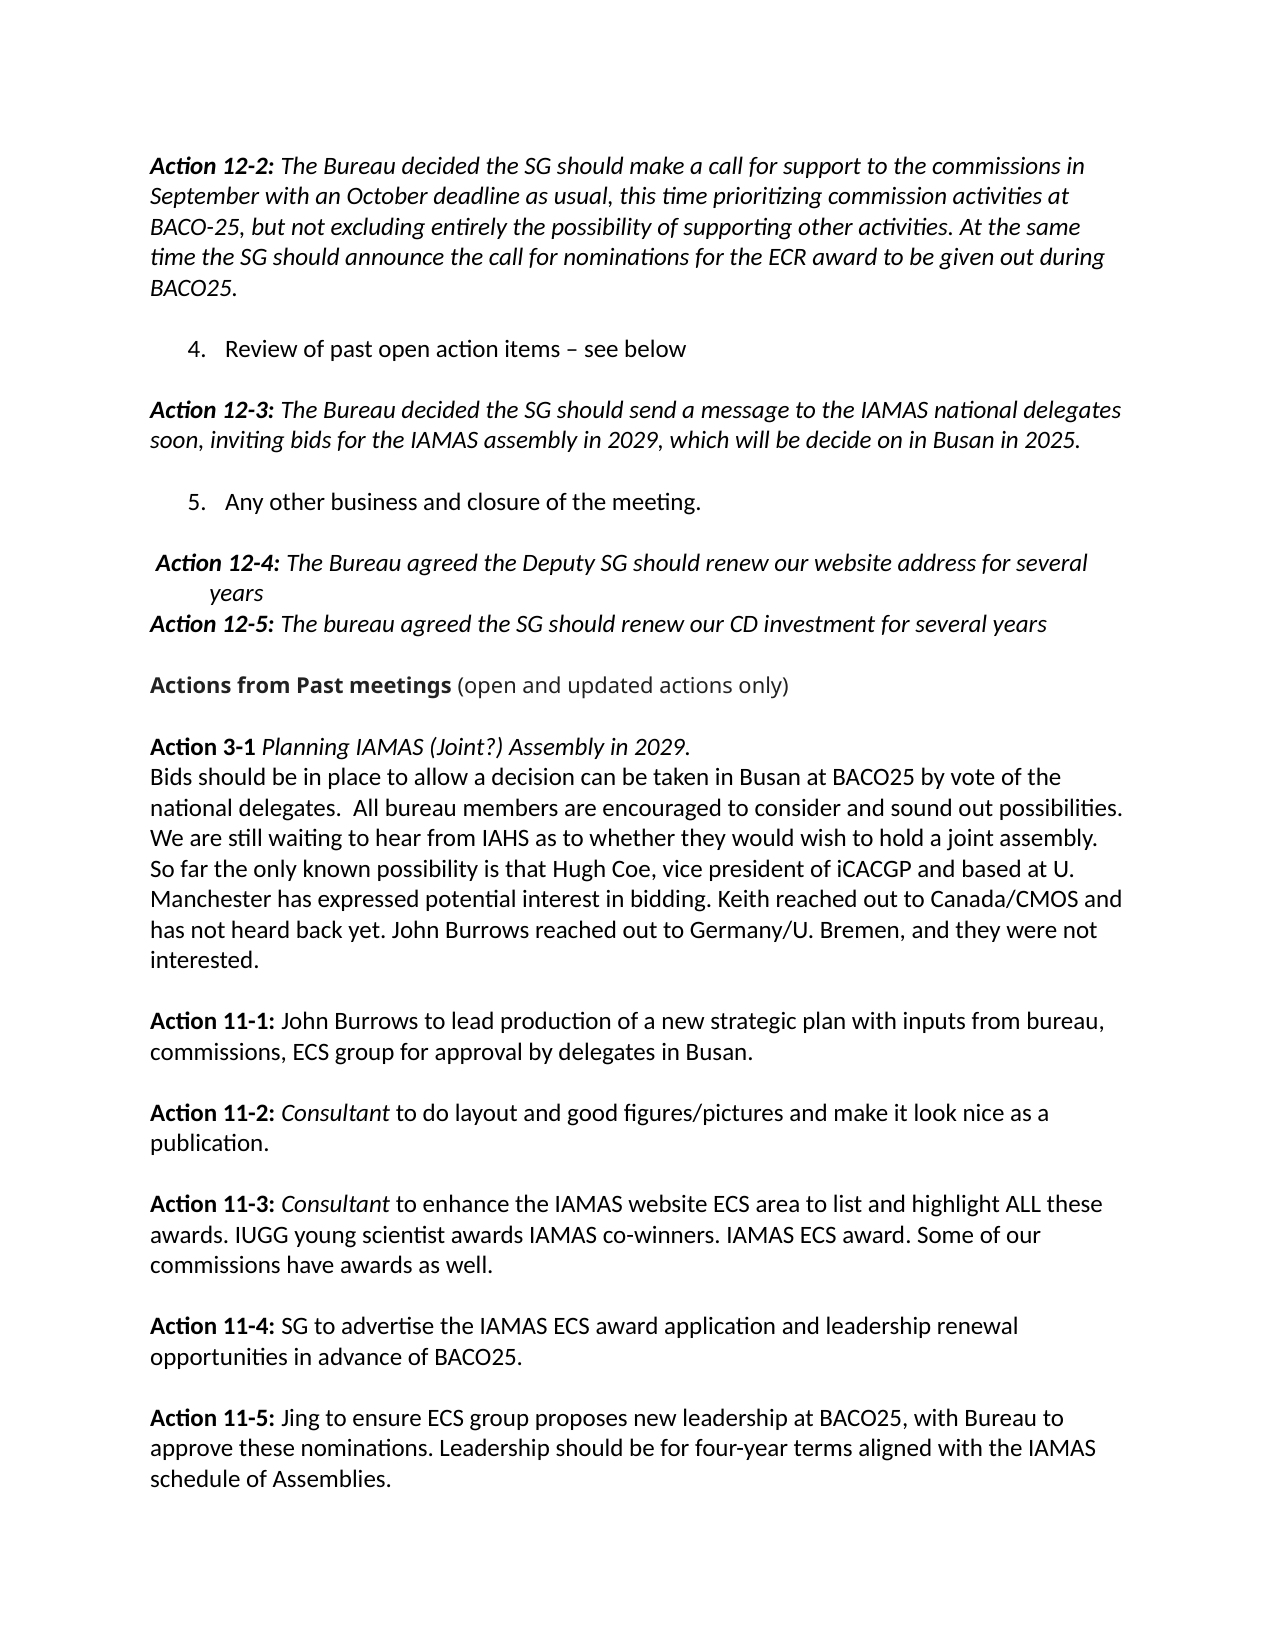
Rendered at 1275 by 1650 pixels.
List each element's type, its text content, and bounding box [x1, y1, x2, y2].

text Action 12-2: The Bureau decided the SG should make a call for support to the commissions in September with an October deadline as usual, this time prioritizing commission activities at BACO-25, but not excluding entirely the possibility of supporting other activities. At the same time the SG should announce the call for nominations for the ECR award to be given out during BACO25. [150, 150, 1125, 303]
list Any other business and closure of the meeting. [187, 486, 1125, 516]
text Action 11-1: John Burrows to lead production of a new strategic plan with inputs from bureau, commissions, ECS group for approval by delegates in Busan. [150, 1005, 1125, 1066]
text Action 11-5: Jing to ensure ECS group proposes new leadership at BACO25, with Bureau to approve these nominations. Leadership should be for four-year terms aligned with the IAMAS schedule of Assemblies. [150, 1402, 1125, 1494]
text Actions from Past meetings (open and updated actions only) [150, 669, 1125, 700]
text Bids should be in place to allow a decision can be taken in Busan at BACO25 by vote of the national delegates. All bureau members are encouraged to consider and sound out possibilities. We are still waiting to hear from IAHS as to whether they would wish to hold a joint assembly. So far the only known possibility is that Hugh Coe, vice president of iCACGP and based at U. Manchester has expressed potential interest in bidding. Keith reached out to Canada/CMOS and has not heard back yet. John Burrows reached out to Germany/U. Bremen, and they were not interested. [150, 761, 1125, 975]
text Action 11-2: Consultant to do layout and good figures/pictures and make it look nice as a publication. [150, 1097, 1125, 1158]
text Action 3-1 Planning IAMAS (Joint?) Assembly in 2029. [150, 731, 1125, 761]
text Action 12-3: The Bureau decided the SG should send a message to the IAMAS national delegates soon, inviting bids for the IAMAS assembly in 2029, which will be decide on in Busan in 2025. [150, 394, 1125, 486]
text Action 12-5: The bureau agreed the SG should renew our CD investment for several years [150, 608, 1125, 638]
text Action 11-4: SG to advertise the IAMAS ECS award application and leadership renewal opportunities in advance of BACO25. [150, 1311, 1125, 1372]
list Review of past open action items – see below [187, 333, 1125, 364]
text Action 11-3: Consultant to enhance the IAMAS website ECS area to list and highlight ALL these awards. IUGG young scientist awards IAMAS co-winners. IAMAS ECS award. Some of our commissions have awards as well. [150, 1188, 1125, 1280]
text Action 12-4: The Bureau agreed the Deputy SG should renew our website address for several years [150, 547, 1125, 608]
